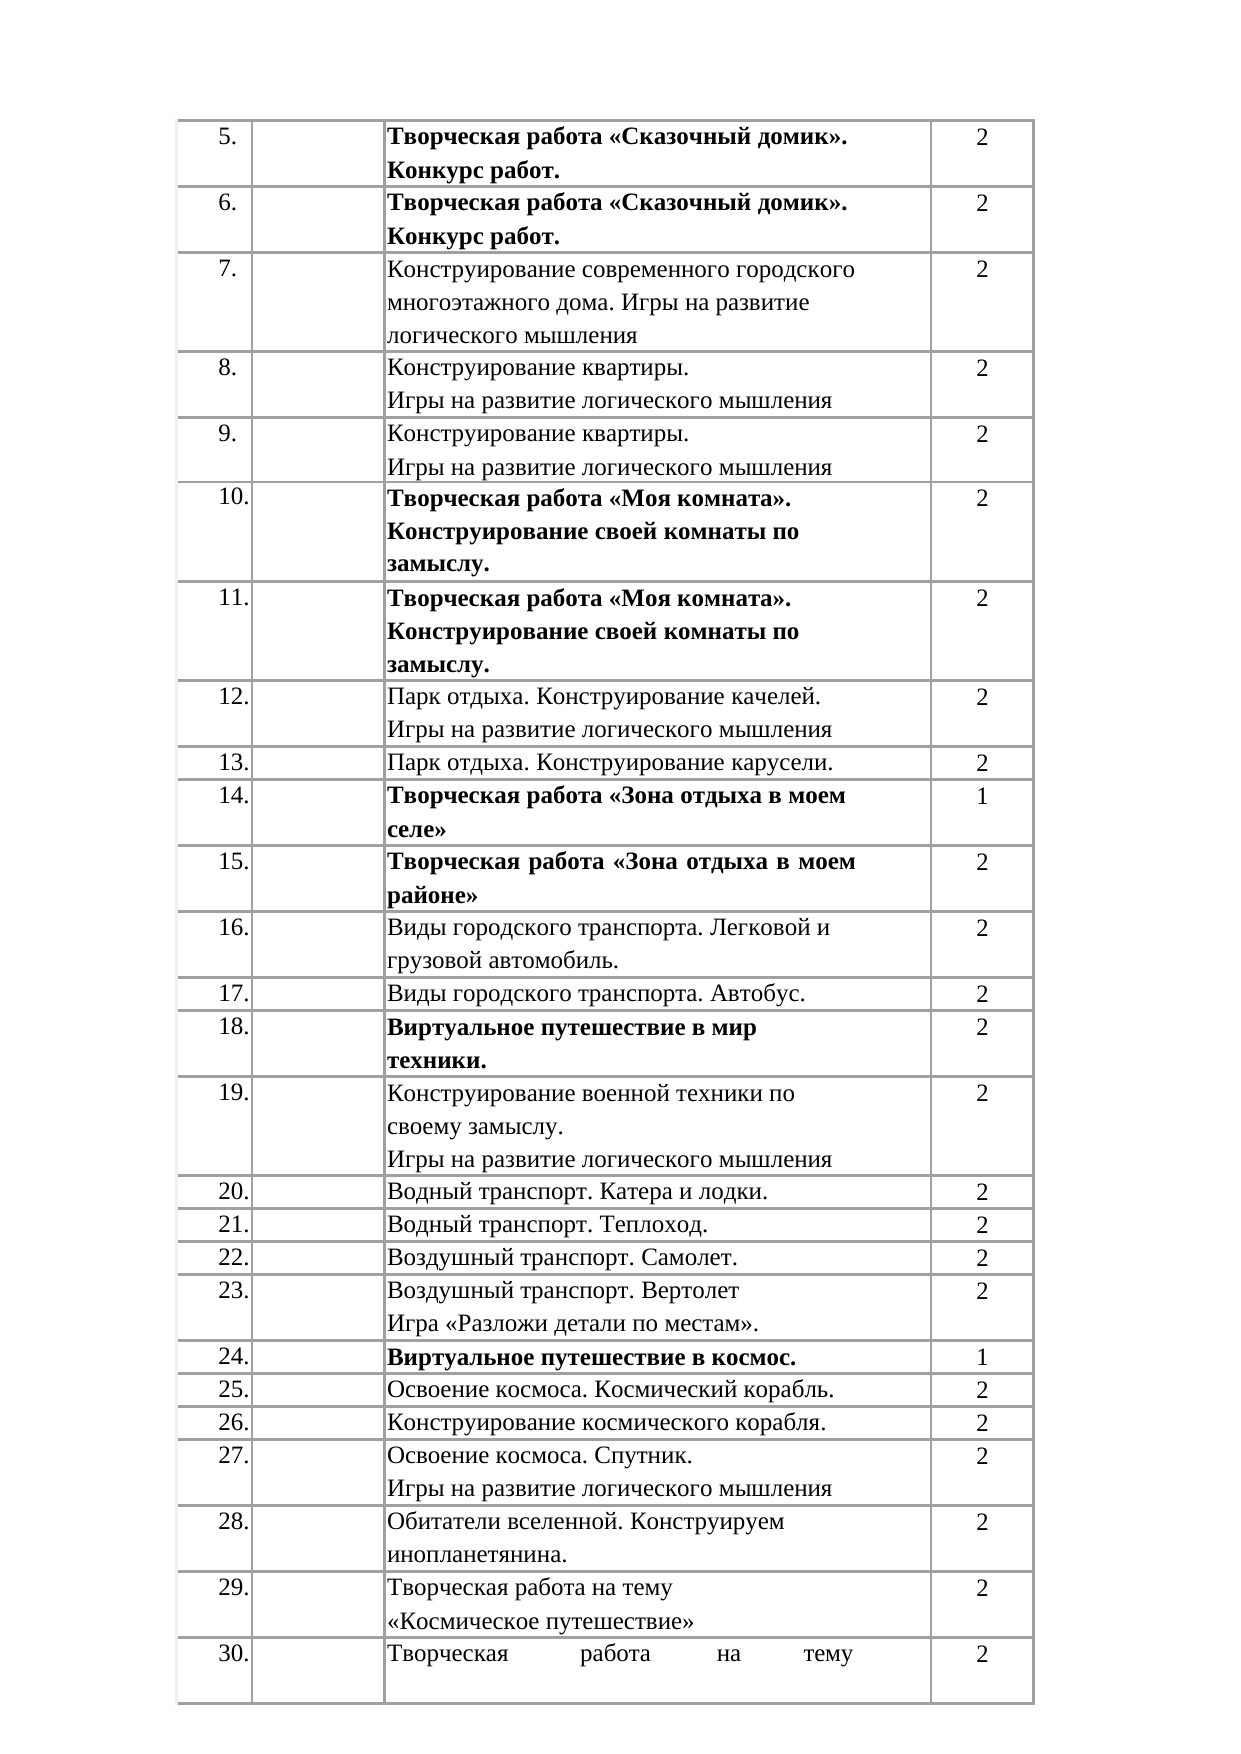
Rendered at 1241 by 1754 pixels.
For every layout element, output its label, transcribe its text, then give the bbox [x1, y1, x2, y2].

table_cell [253, 1177, 383, 1207]
table_cell Конструирование космического корабля. [386, 1408, 930, 1438]
table_cell 28. [178, 1507, 251, 1570]
table_cell 2 [932, 1177, 1032, 1207]
table_cell 2 [932, 913, 1032, 976]
table_cell [253, 682, 383, 745]
table_cell [253, 1573, 383, 1636]
table_cell Творческая работа «Зона отдыха в моем районе» [386, 847, 930, 910]
table_cell 27. [178, 1441, 251, 1504]
table_cell 16. [178, 913, 251, 976]
table_cell 19. [178, 1078, 251, 1174]
table_cell [253, 1342, 383, 1372]
table_cell [253, 1507, 383, 1570]
table_cell 2 [932, 583, 1032, 679]
table_cell Парк отдыха. Конструирование карусели. [386, 748, 930, 778]
table_cell 2 [932, 1573, 1032, 1636]
table_cell 2 [932, 682, 1032, 745]
table_cell 2 [932, 1375, 1032, 1405]
table_cell Творческая работа на тему [386, 1639, 930, 1702]
table_cell 13. [178, 748, 251, 778]
table_cell 8. [178, 353, 251, 416]
table_cell 12. [178, 682, 251, 745]
table_cell 14. [178, 781, 251, 844]
table_cell [253, 748, 383, 778]
table_cell 1 [932, 1342, 1032, 1372]
table_cell [253, 583, 383, 679]
table_cell [253, 1441, 383, 1504]
table_cell 9. [178, 419, 251, 481]
table_cell Виды городского транспорта. Легковой и грузовой автомобиль. [386, 913, 930, 976]
table_cell Обитатели вселенной. Конструируем инопланетянина. [386, 1507, 930, 1570]
table_cell Парк отдыха. Конструирование качелей. Игры на развитие логического мышления [386, 682, 930, 745]
table_cell 18. [178, 1012, 251, 1075]
table_cell 2 [932, 122, 1032, 185]
table_cell [253, 1210, 383, 1240]
table_cell 2 [932, 1210, 1032, 1240]
table_cell Воздушный транспорт. Самолет. [386, 1243, 930, 1273]
table_cell Виртуальное путешествие в мир техники. [386, 1012, 930, 1075]
table_cell 6. [178, 188, 251, 251]
table_cell Творческая работа «Сказочный домик». Конкурс работ. [386, 188, 930, 251]
table_cell 15. [178, 847, 251, 910]
table_cell Творческая работа на тему «Космическое путешествие» [386, 1573, 930, 1636]
table_cell 26. [178, 1408, 251, 1438]
table_cell [253, 847, 383, 910]
table_cell 2 [932, 1441, 1032, 1504]
table_cell [253, 419, 383, 481]
table_cell [253, 254, 383, 350]
table_cell 11. [178, 583, 251, 679]
table_cell 2 [932, 1507, 1032, 1570]
table_cell [253, 1243, 383, 1273]
table_cell Творческая работа «Моя комната». Конструирование своей комнаты по замыслу. [386, 483, 930, 579]
table_cell 25. [178, 1375, 251, 1405]
table_cell 2 [932, 1408, 1032, 1438]
table_cell 2 [932, 748, 1032, 778]
table_cell [253, 122, 383, 185]
table_cell 2 [932, 1078, 1032, 1174]
table_cell 30. [178, 1639, 251, 1702]
table_cell 2 [932, 1639, 1032, 1702]
table_cell Освоение космоса. Спутник. Игры на развитие логического мышления [386, 1441, 930, 1504]
table_cell [253, 353, 383, 416]
table_cell 2 [932, 254, 1032, 350]
table_cell 5. [178, 122, 251, 185]
table_cell 2 [932, 483, 1032, 579]
table_cell 7. [178, 254, 251, 350]
table_cell 10. [178, 483, 251, 579]
table_cell [253, 781, 383, 844]
table_cell Освоение космоса. Космический корабль. [386, 1375, 930, 1405]
table_cell 2 [932, 1243, 1032, 1273]
table_cell Творческая работа «Зона отдыха в моем селе» [386, 781, 930, 844]
table_cell Виды городского транспорта. Автобус. [386, 979, 930, 1009]
table_cell [253, 1012, 383, 1075]
table_cell [253, 483, 383, 579]
table_cell Конструирование военной техники по своему замыслу. Игры на развитие логического мышления [386, 1078, 930, 1174]
table_cell 2 [932, 188, 1032, 251]
table_cell 23. [178, 1276, 251, 1339]
table_cell Виртуальное путешествие в космос. [386, 1342, 930, 1372]
table_cell Конструирование квартиры. Игры на развитие логического мышления [386, 419, 930, 481]
table_cell [253, 913, 383, 976]
table_cell 22. [178, 1243, 251, 1273]
table_cell Водный транспорт. Теплоход. [386, 1210, 930, 1240]
table_cell [253, 188, 383, 251]
table_cell 1 [932, 781, 1032, 844]
table_cell 2 [932, 1012, 1032, 1075]
table_cell 2 [932, 847, 1032, 910]
table_cell 21. [178, 1210, 251, 1240]
table_cell Воздушный транспорт. Вертолет Игра «Разложи детали по местам». [386, 1276, 930, 1339]
table_cell Конструирование современного городского многоэтажного дома. Игры на развитие логического мышления [386, 254, 930, 350]
table_cell [253, 1078, 383, 1174]
table_cell 20. [178, 1177, 251, 1207]
table_cell 24. [178, 1342, 251, 1372]
table_cell [253, 1276, 383, 1339]
table_cell 2 [932, 419, 1032, 481]
table_cell Конструирование квартиры. Игры на развитие логического мышления [386, 353, 930, 416]
table_cell 17. [178, 979, 251, 1009]
table_cell [253, 1375, 383, 1405]
table_cell 2 [932, 353, 1032, 416]
table_cell 2 [932, 979, 1032, 1009]
table_cell Творческая работа «Сказочный домик». Конкурс работ. [386, 122, 930, 185]
table_cell 29. [178, 1573, 251, 1636]
table_cell [253, 979, 383, 1009]
table_cell Водный транспорт. Катера и лодки. [386, 1177, 930, 1207]
table_cell [253, 1639, 383, 1702]
table_cell 2 [932, 1276, 1032, 1339]
table_cell Творческая работа «Моя комната». Конструирование своей комнаты по замыслу. [386, 583, 930, 679]
table_cell [253, 1408, 383, 1438]
